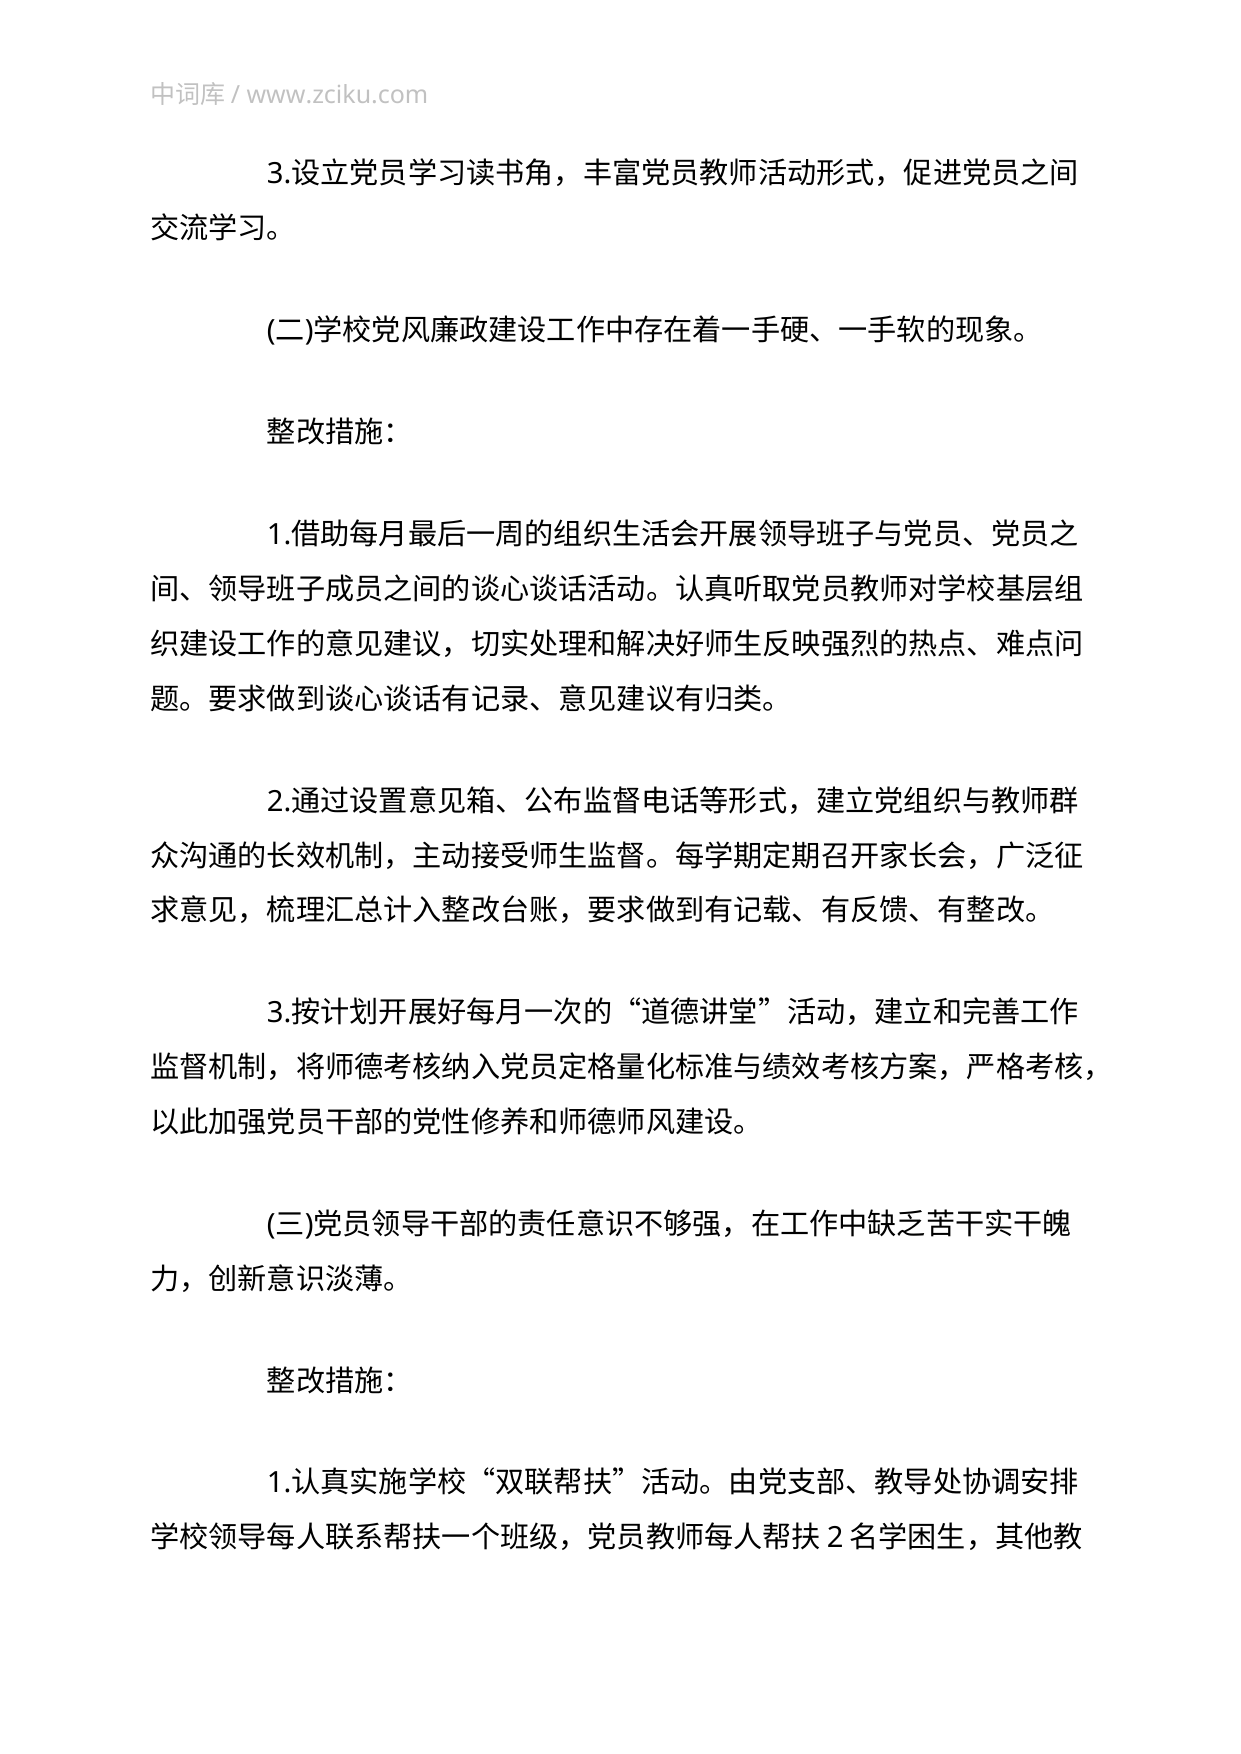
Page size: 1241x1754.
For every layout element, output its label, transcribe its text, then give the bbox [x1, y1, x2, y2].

text 3.设立党员学习读书角，丰富党员教师活动形式，促进党员之间交流学习。 [150, 150, 1090, 247]
text 3.按计划开展好每月一次的“道德讲堂”活动，建立和完善工作监督机制，将师德考核纳入党员定格量化标准与绩效考核方案，严格考核，以此加强党员干部的党性修养和师德师风建设。 [150, 989, 1090, 1141]
text 整改措施： [150, 409, 1090, 451]
text (二)学校党风廉政建设工作中存在着一手硬、一手软的现象。 [150, 307, 1090, 349]
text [150, 1459, 1090, 1556]
text 1.借助每月最后一周的组织生活会开展领导班子与党员、党员之间、领导班子成员之间的谈心谈话活动。认真听取党员教师对学校基层组织建设工作的意见建议，切实处理和解决好师生反映强烈的热点、难点问题。要求做到谈心谈话有记录、意见建议有归类。 [150, 511, 1090, 718]
text 2.通过设置意见箱、公布监督电话等形式，建立党组织与教师群众沟通的长效机制，主动接受师生监督。每学期定期召开家长会，广泛征求意见，梳理汇总计入整改台账，要求做到有记载、有反馈、有整改。 [150, 777, 1090, 929]
text 整改措施： [150, 1357, 1090, 1399]
text (三)党员领导干部的责任意识不够强，在工作中缺乏苦干实干魄力，创新意识淡薄。 [150, 1200, 1090, 1298]
